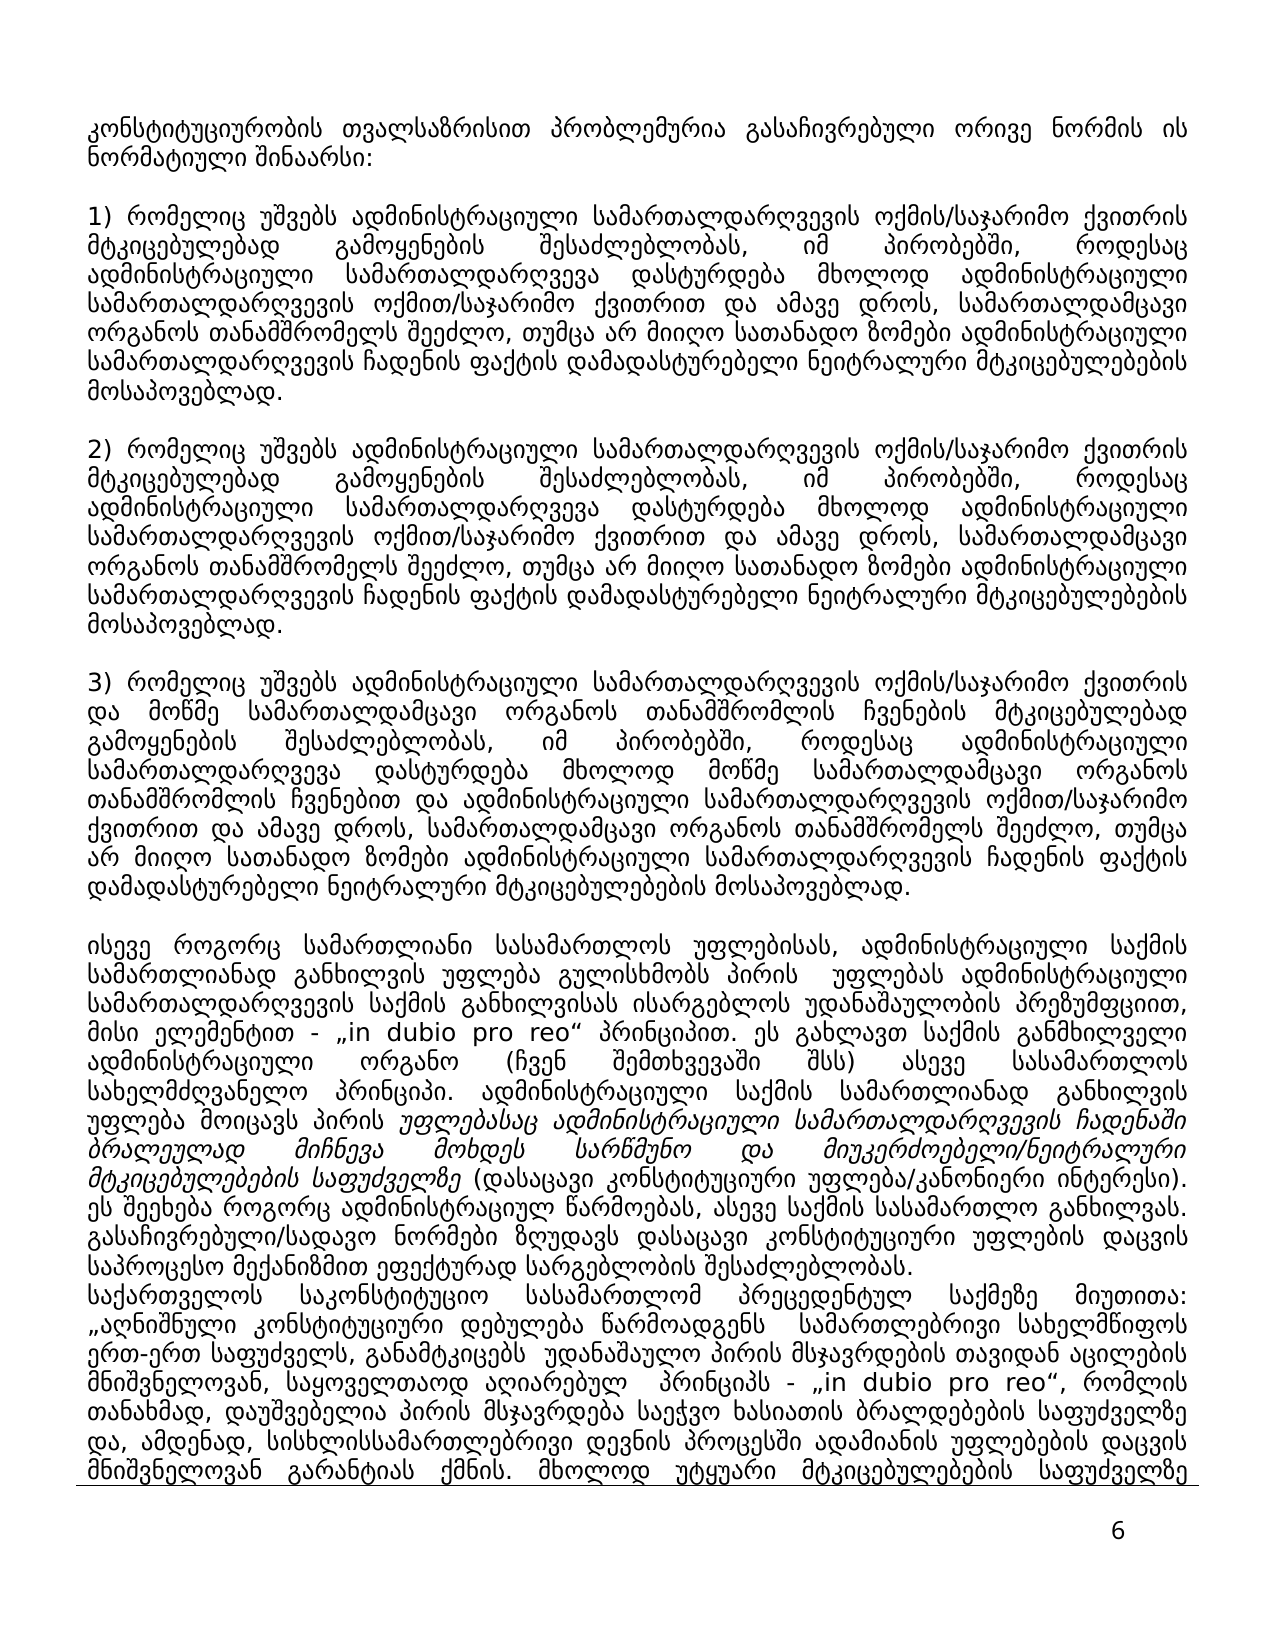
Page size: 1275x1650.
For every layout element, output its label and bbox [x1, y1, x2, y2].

table_header [76, 85, 1199, 1485]
